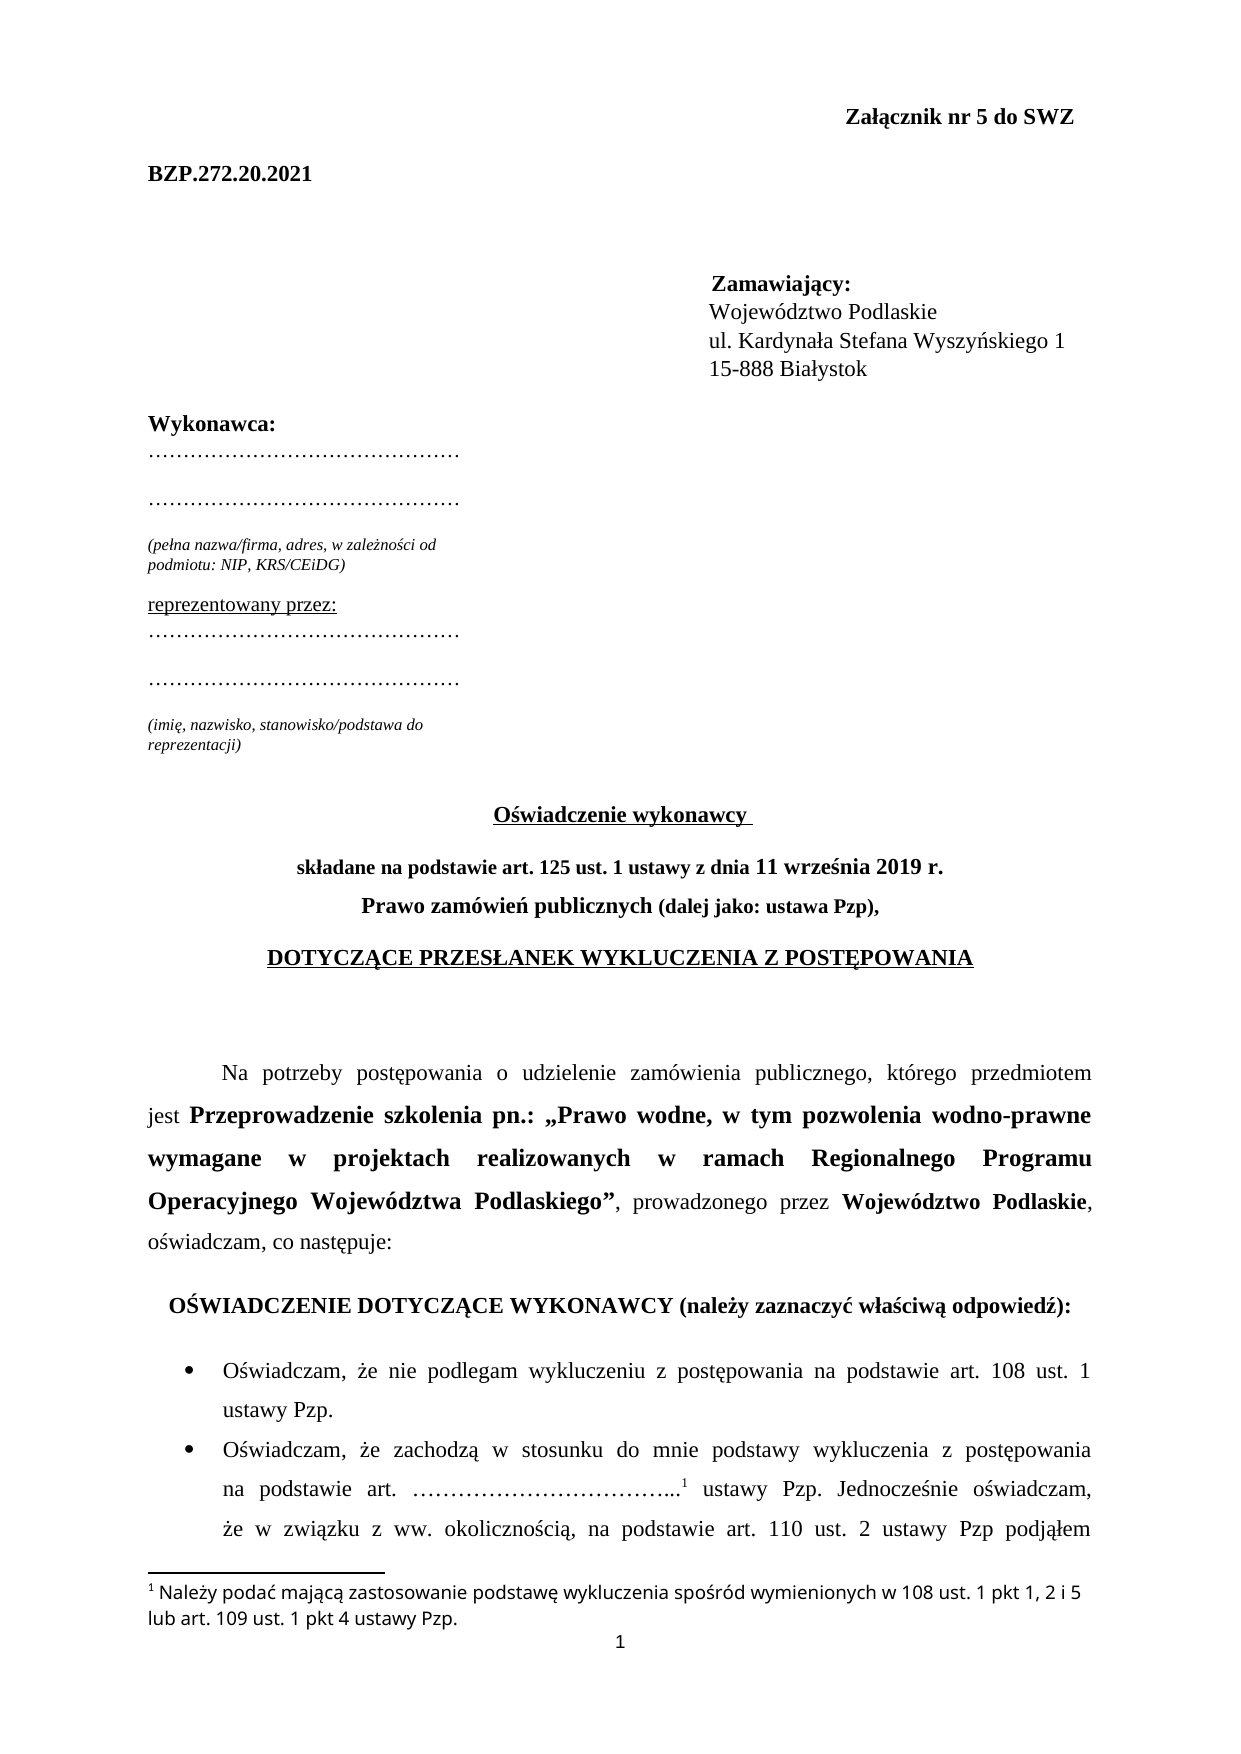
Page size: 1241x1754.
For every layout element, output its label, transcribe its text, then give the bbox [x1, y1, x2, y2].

text ul. Kardynała Stefana Wyszyńskiego 1 [148, 327, 1093, 353]
text reprezentowany przez: [148, 592, 1093, 616]
text Prawo zamówień publicznych (dalej jako: ustawa Pzp), [148, 892, 1093, 918]
text składane na podstawie art. 125 ust. 1 ustawy z dnia 11 września 2019 r. [148, 853, 1093, 879]
text Województwo Podlaskie [148, 298, 1093, 325]
text Na potrzeby postępowania o udzielenie zamówienia publicznego, którego przedmiotem jest Przeprowadzenie szkolenia pn.: „Prawo wodne, w tym pozwolenia wodno-prawne wymagane w projektach realizowanych w ramach Regionalnego Programu Operacyjnego Województwa Podlaskiego”, prowadzonego przez Województwo Podlaskie, oświadczam, co następuje: [148, 1059, 1093, 1254]
text Załącznik nr 5 do SWZ [694, 103, 1093, 130]
text (imię, nazwisko, stanowisko/podstawa do reprezentacji) [148, 714, 472, 754]
text Wykonawca: [148, 409, 1093, 436]
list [185, 1436, 1093, 1541]
text DOTYCZĄCE PRZESŁANEK WYKLUCZENIA Z POSTĘPOWANIA [148, 944, 1093, 971]
text BZP.272.20.2021 [148, 160, 1093, 187]
list Oświadczam, że nie podlegam wykluczeniu z postępowania na podstawie art. 108 ust. 1 ustawy Pzp. [185, 1357, 1093, 1423]
text OŚWIADCZENIE DOTYCZĄCE WYKONAWCY (należy zaznaczyć właściwą odpowiedź): [148, 1293, 1093, 1319]
text Oświadczenie wykonawcy [148, 801, 1093, 827]
text (pełna nazwa/firma, adres, w zależności od podmiotu: NIP, KRS/CEiDG) [148, 534, 472, 574]
text ……………………………………………………………………………… [148, 618, 472, 690]
text Zamawiający: [694, 270, 1093, 296]
text ……………………………………………………………………………… [148, 438, 472, 510]
text 15-888 Białystok [148, 355, 1093, 382]
